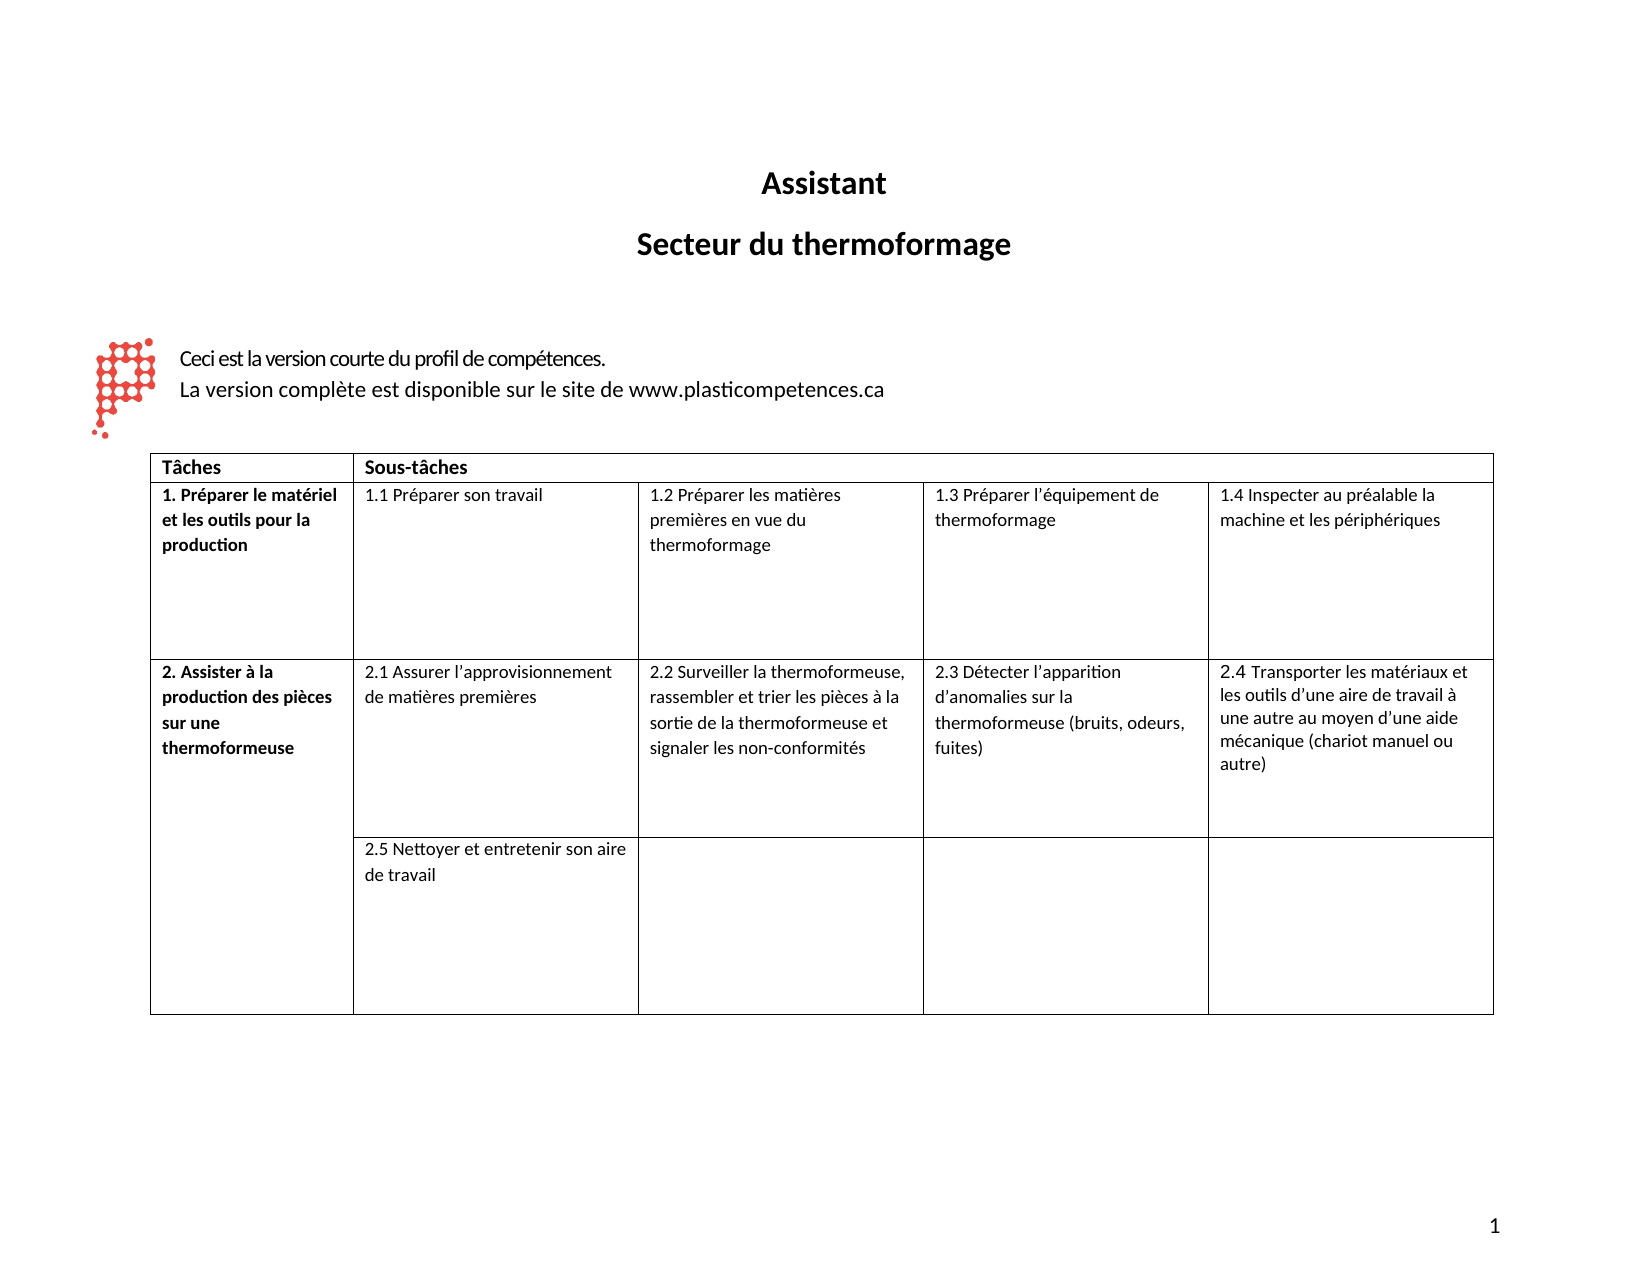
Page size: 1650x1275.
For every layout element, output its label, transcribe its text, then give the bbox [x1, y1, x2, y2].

table_cell 1.2 Préparer les matières premières en vue du thermoformage [639, 483, 923, 659]
text Secteur du thermoformage [150, 223, 1498, 264]
table_cell 1.1 Préparer son travail [354, 483, 638, 659]
table_cell [1209, 838, 1493, 1014]
table_cell [924, 838, 1208, 1014]
title Ceci est la version courte du profil de compétences. [179, 344, 1500, 372]
table_cell [639, 838, 923, 1014]
table_cell 1.4 Inspecter au préalable la machine et les périphériques [1209, 483, 1493, 659]
table_header Tâches [151, 454, 353, 482]
table_cell 1.3 Préparer l’équipement de thermoformage [924, 483, 1208, 659]
picture [89, 336, 159, 441]
text Assistant [150, 162, 1498, 203]
table_cell 2.2 Surveiller la thermoformeuse, rassembler et trier les pièces à la sortie de la thermoformeuse et signaler les non-conformités [639, 660, 923, 837]
table_cell 2.4 Transporter les matériaux et les outils d’une aire de travail à une autre au moyen d’une aide mécanique (chariot manuel ou autre) [1209, 660, 1493, 837]
table_cell 2.1 Assurer l’approvisionnement de matières premières [354, 660, 638, 837]
text La version complète est disponible sur le site de www.plasticompetences.ca [179, 375, 1500, 403]
table_cell 1. Préparer le matériel et les outils pour la production [151, 483, 353, 659]
table_cell 2.3 Détecter l’apparition d’anomalies sur la thermoformeuse (bruits, odeurs, fuites) [924, 660, 1208, 837]
table_cell 2. Assister à la production des pièces sur une thermoformeuse [151, 660, 353, 1014]
table_header Sous-tâches [354, 454, 1493, 482]
table_cell 2.5 Nettoyer et entretenir son aire de travail [354, 838, 638, 1014]
